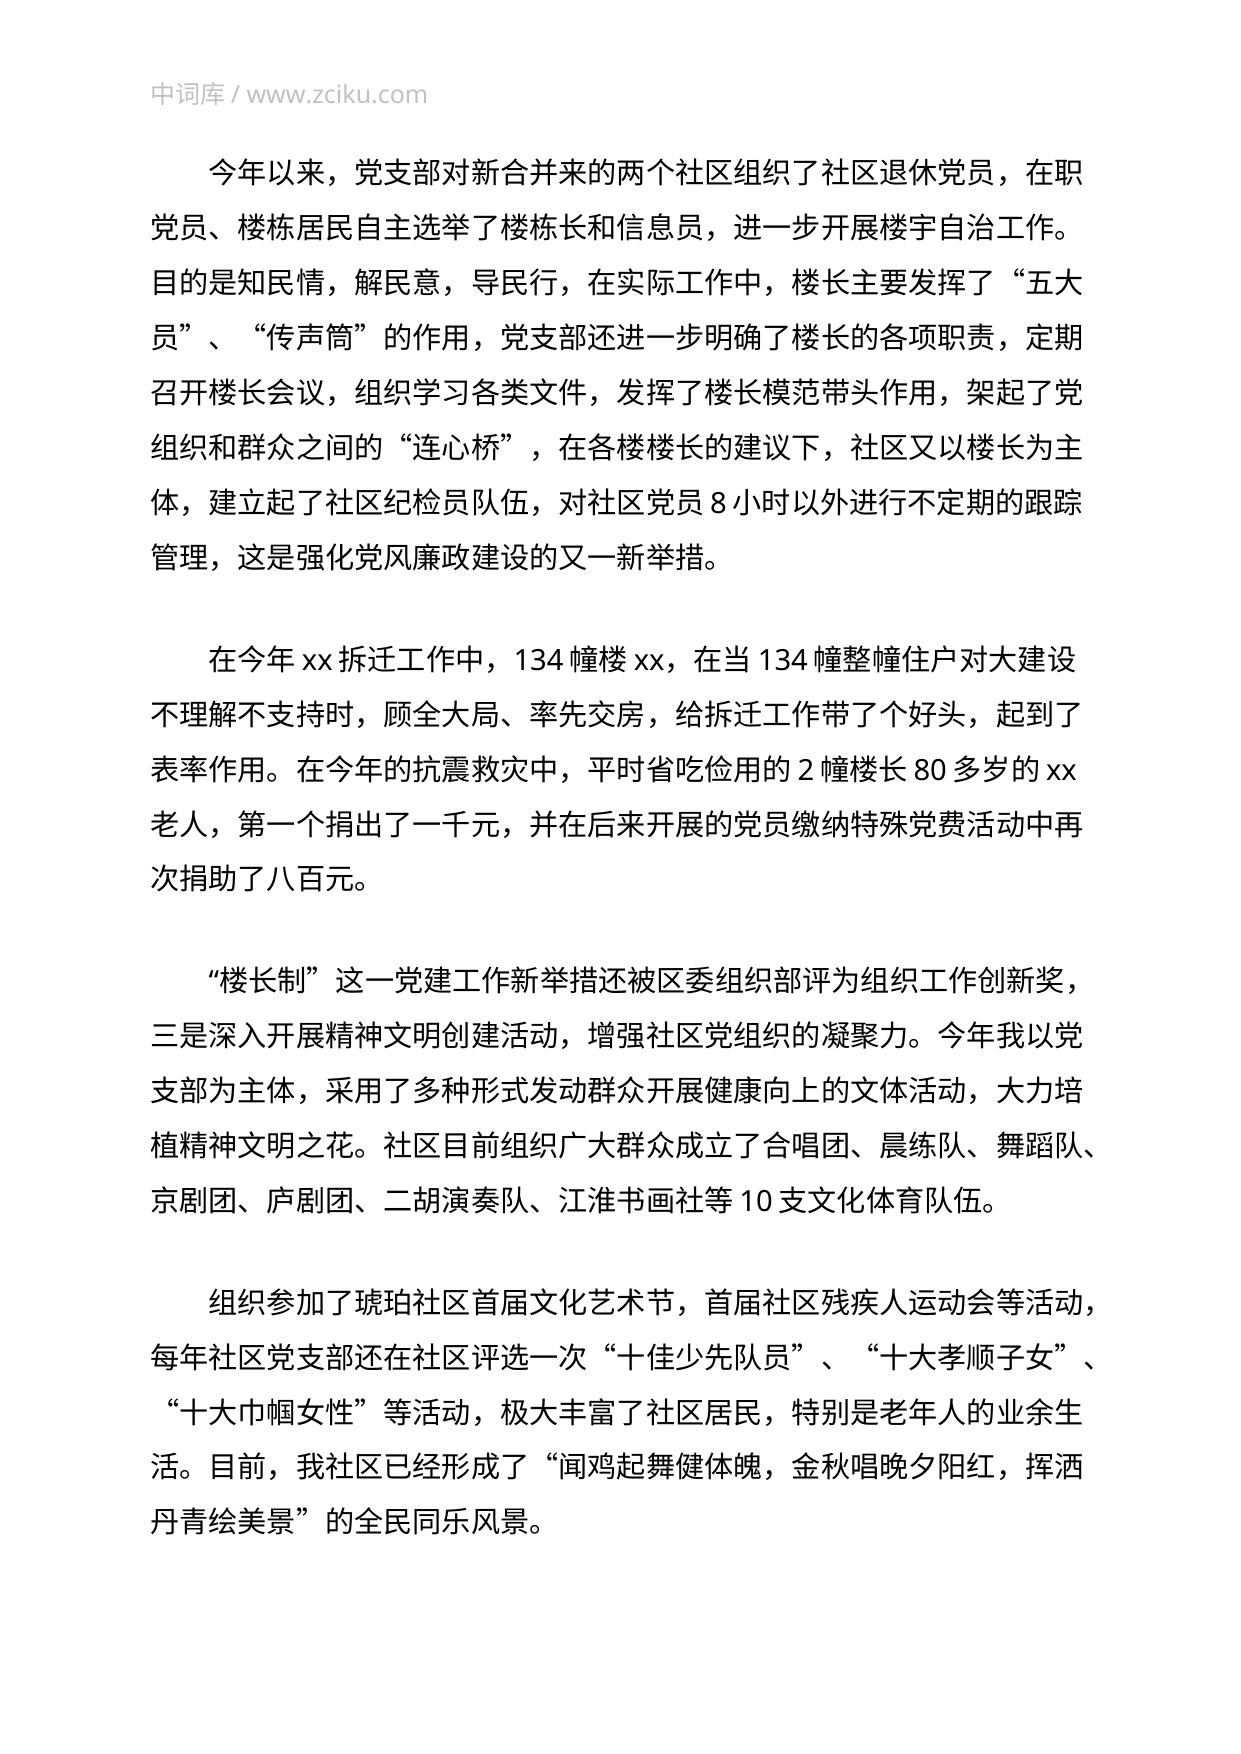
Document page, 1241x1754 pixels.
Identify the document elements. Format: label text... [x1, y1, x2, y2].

text 今年以来，党支部对新合并来的两个社区组织了社区退休党员，在职党员、楼栋居民自主选举了楼栋长和信息员，进一步开展楼宇自治工作。目的是知民情，解民意，导民行，在实际工作中，楼长主要发挥了“五大员”、“传声筒”的作用，党支部还进一步明确了楼长的各项职责，定期召开楼长会议，组织学习各类文件，发挥了楼长模范带头作用，架起了党组织和群众之间的“连心桥”，在各楼楼长的建议下，社区又以楼长为主体，建立起了社区纪检员队伍，对社区党员8小时以外进行不定期的跟踪管理，这是强化党风廉政建设的又一新举措。 [150, 150, 1090, 577]
text 组织参加了琥珀社区首届文化艺术节，首届社区残疾人运动会等活动，每年社区党支部还在社区评选一次“十佳少先队员”、“十大孝顺子女”、“十大巾帼女性”等活动，极大丰富了社区居民，特别是老年人的业余生活。目前，我社区已经形成了“闻鸡起舞健体魄，金秋唱晚夕阳红，挥洒丹青绘美景”的全民同乐风景。 [150, 1279, 1090, 1541]
text 在今年xx拆迁工作中，134幢楼xx，在当134幢整幢住户对大建设不理解不支持时，顾全大局、率先交房，给拆迁工作带了个好头，起到了表率作用。在今年的抗震救灾中，平时省吃俭用的2幢楼长80多岁的xx老人，第一个捐出了一千元，并在后来开展的党员缴纳特殊党费活动中再次捐助了八百元。 [150, 636, 1090, 898]
text “楼长制”这一党建工作新举措还被区委组织部评为组织工作创新奖，三是深入开展精神文明创建活动，增强社区党组织的凝聚力。今年我以党支部为主体，采用了多种形式发动群众开展健康向上的文体活动，大力培植精神文明之花。社区目前组织广大群众成立了合唱团、晨练队、舞蹈队、京剧团、庐剧团、二胡演奏队、江淮书画社等10支文化体育队伍。 [150, 958, 1090, 1220]
